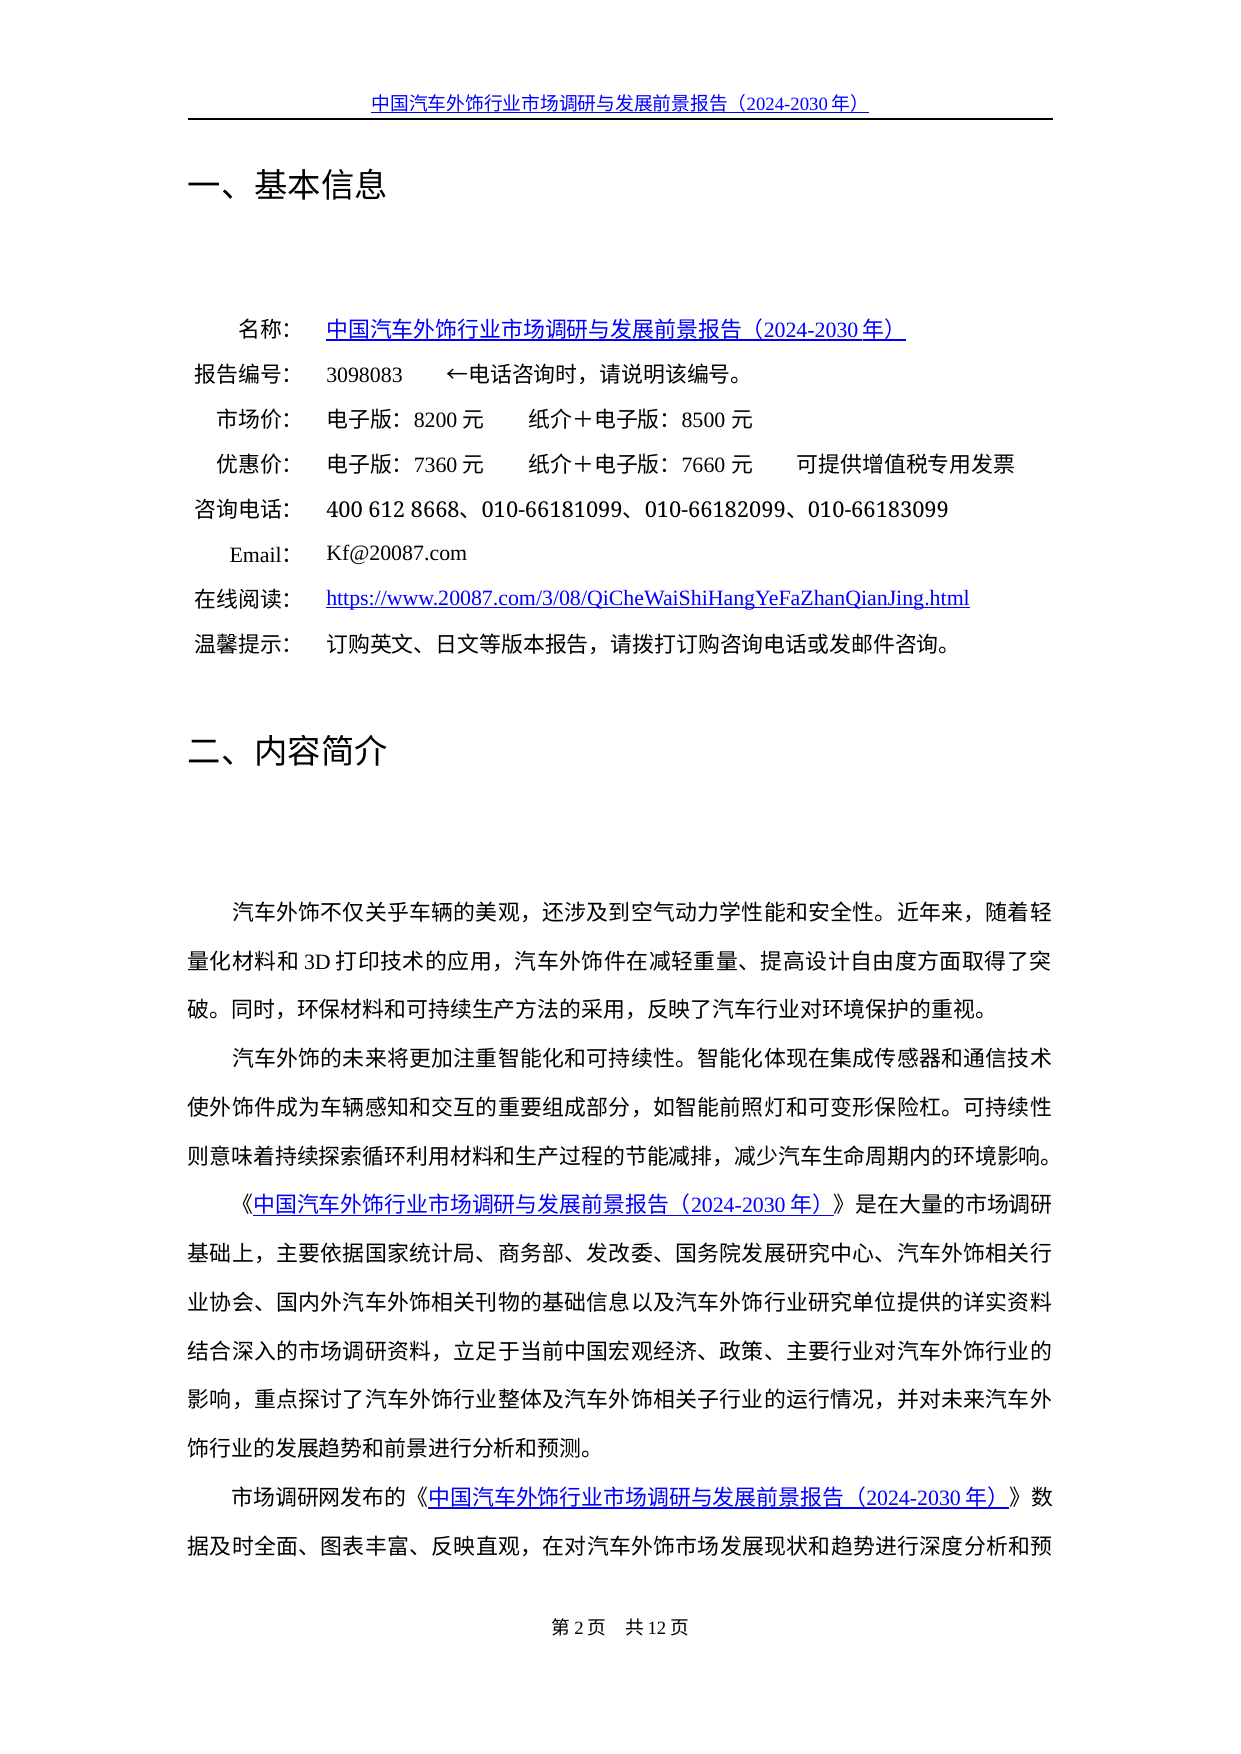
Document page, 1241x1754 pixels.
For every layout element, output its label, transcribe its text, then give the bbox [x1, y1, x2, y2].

table_cell Email： [167, 537, 315, 582]
table_header 中国汽车外饰行业市场调研与发展前景报告（2024-2030年） [315, 312, 1073, 357]
table_cell 报告编号： [167, 357, 315, 402]
table_cell 订购英文、日文等版本报告，请拨打订购咨询电话或发邮件咨询。 [315, 627, 1073, 672]
table_cell Kf@20087.com [315, 537, 1073, 582]
title 一、基本信息 [187, 150, 1053, 215]
table_cell [315, 582, 1073, 627]
table_cell 电子版：7360 元 纸介＋电子版：7660 元 可提供增值税专用发票 [315, 447, 1073, 492]
table_cell 优惠价： [167, 447, 315, 492]
title 二、内容简介 [187, 717, 1053, 782]
table_cell 咨询电话： [167, 492, 315, 537]
table_header 名称： [167, 312, 315, 357]
table_cell 在线阅读： [167, 582, 315, 627]
table_cell 温馨提示： [167, 627, 315, 672]
table_cell 市场价： [167, 402, 315, 447]
table_cell 电子版：8200 元 纸介＋电子版：8500 元 [315, 402, 1073, 447]
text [187, 894, 1053, 1561]
table_cell 400 612 8668、010-66181099、010-66182099、010-66183099 [315, 492, 1073, 537]
table_cell 3098083 ←电话咨询时，请说明该编号。 [315, 357, 1073, 402]
